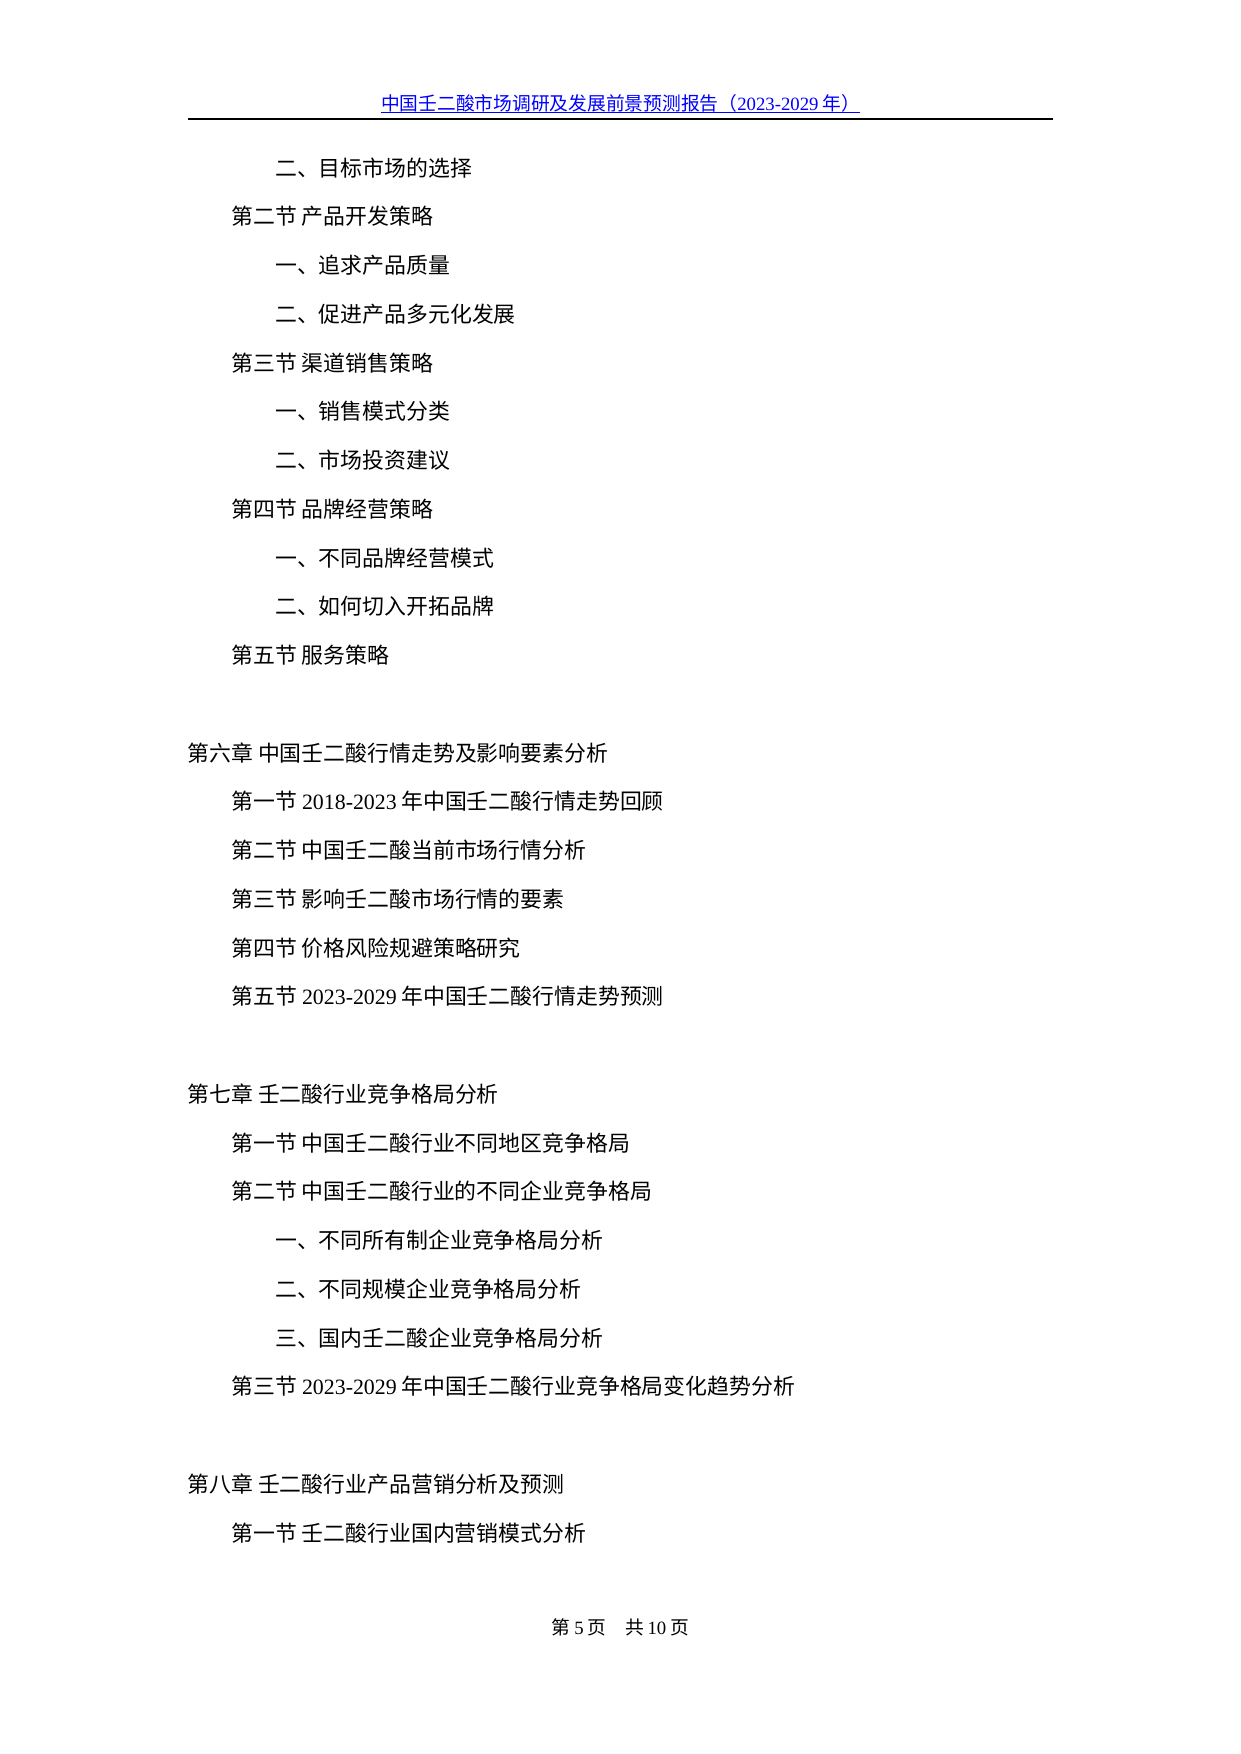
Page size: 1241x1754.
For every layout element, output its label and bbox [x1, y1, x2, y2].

text [187, 150, 1053, 1548]
